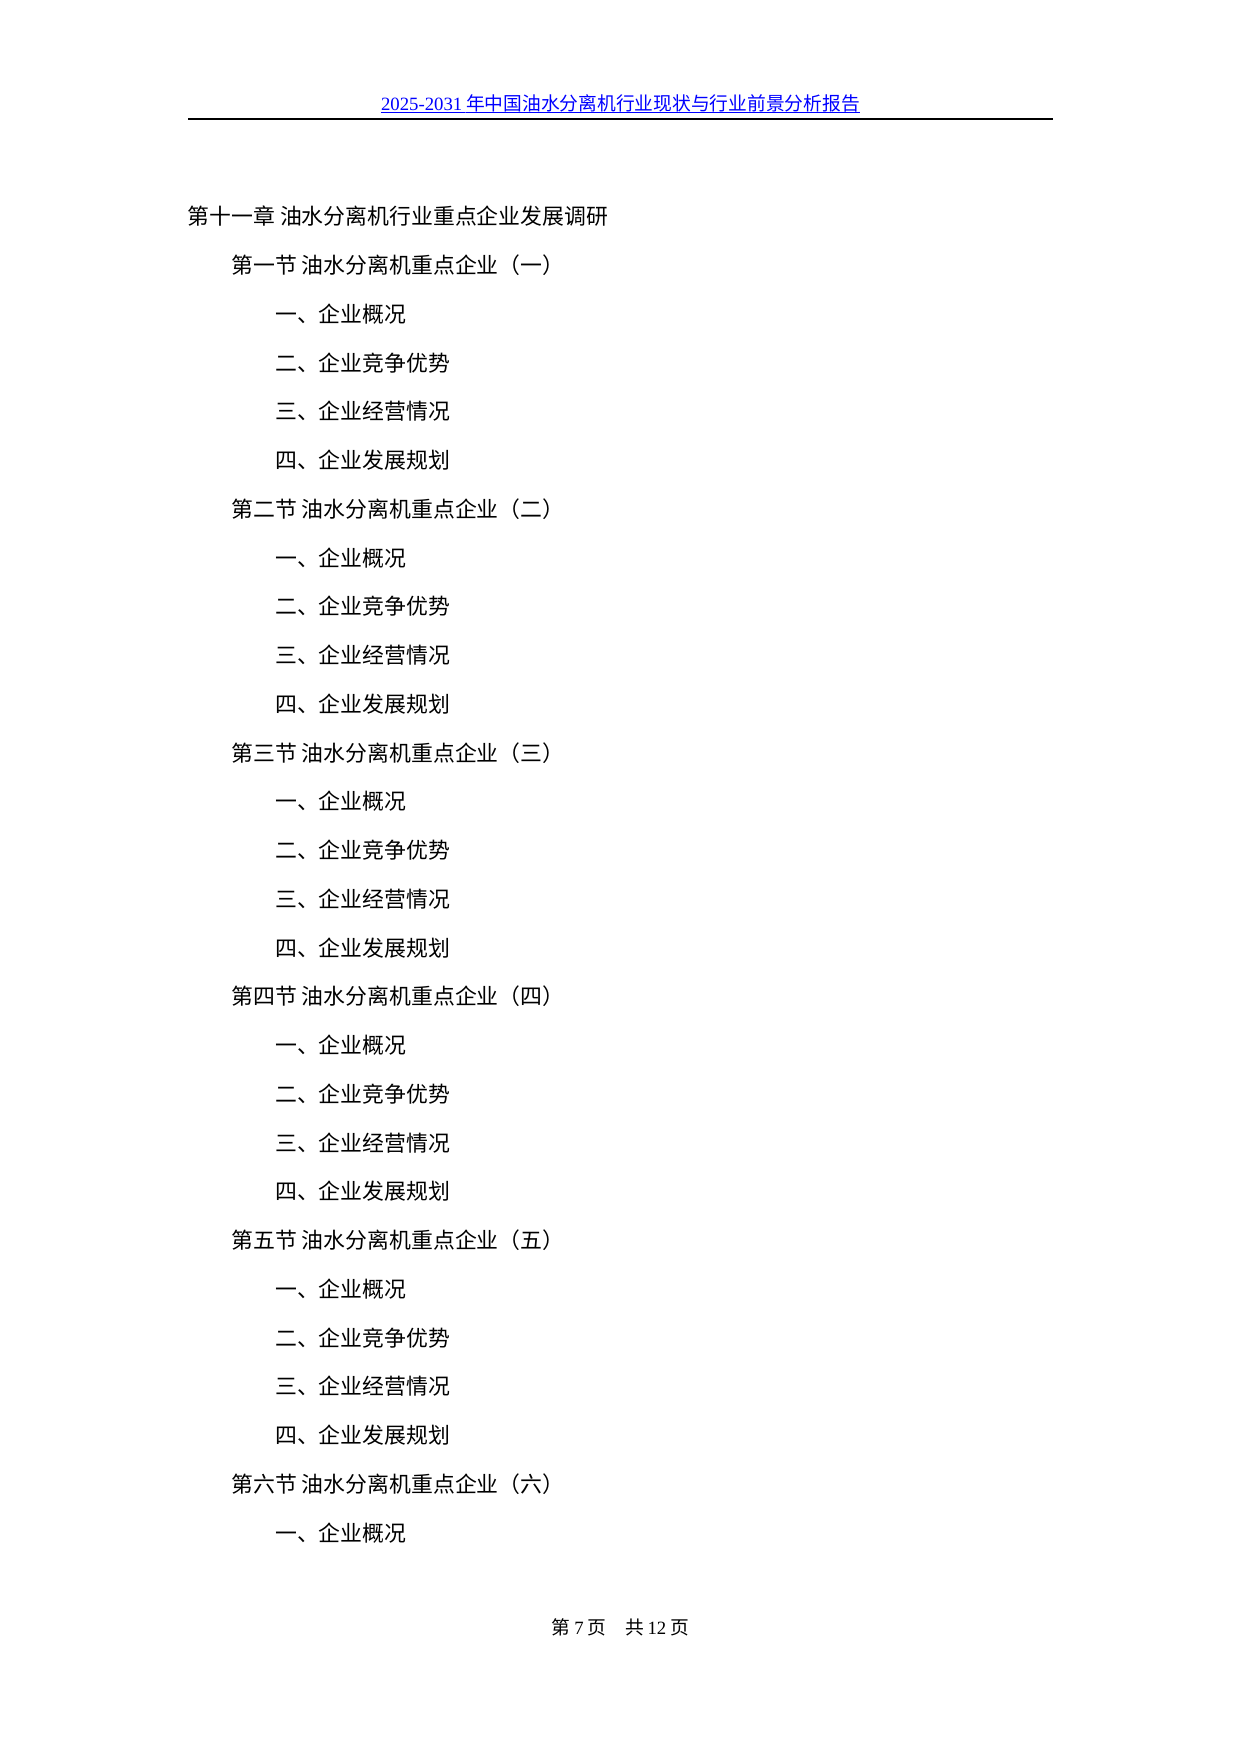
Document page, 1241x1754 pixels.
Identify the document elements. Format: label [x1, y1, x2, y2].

text [187, 150, 1053, 1548]
